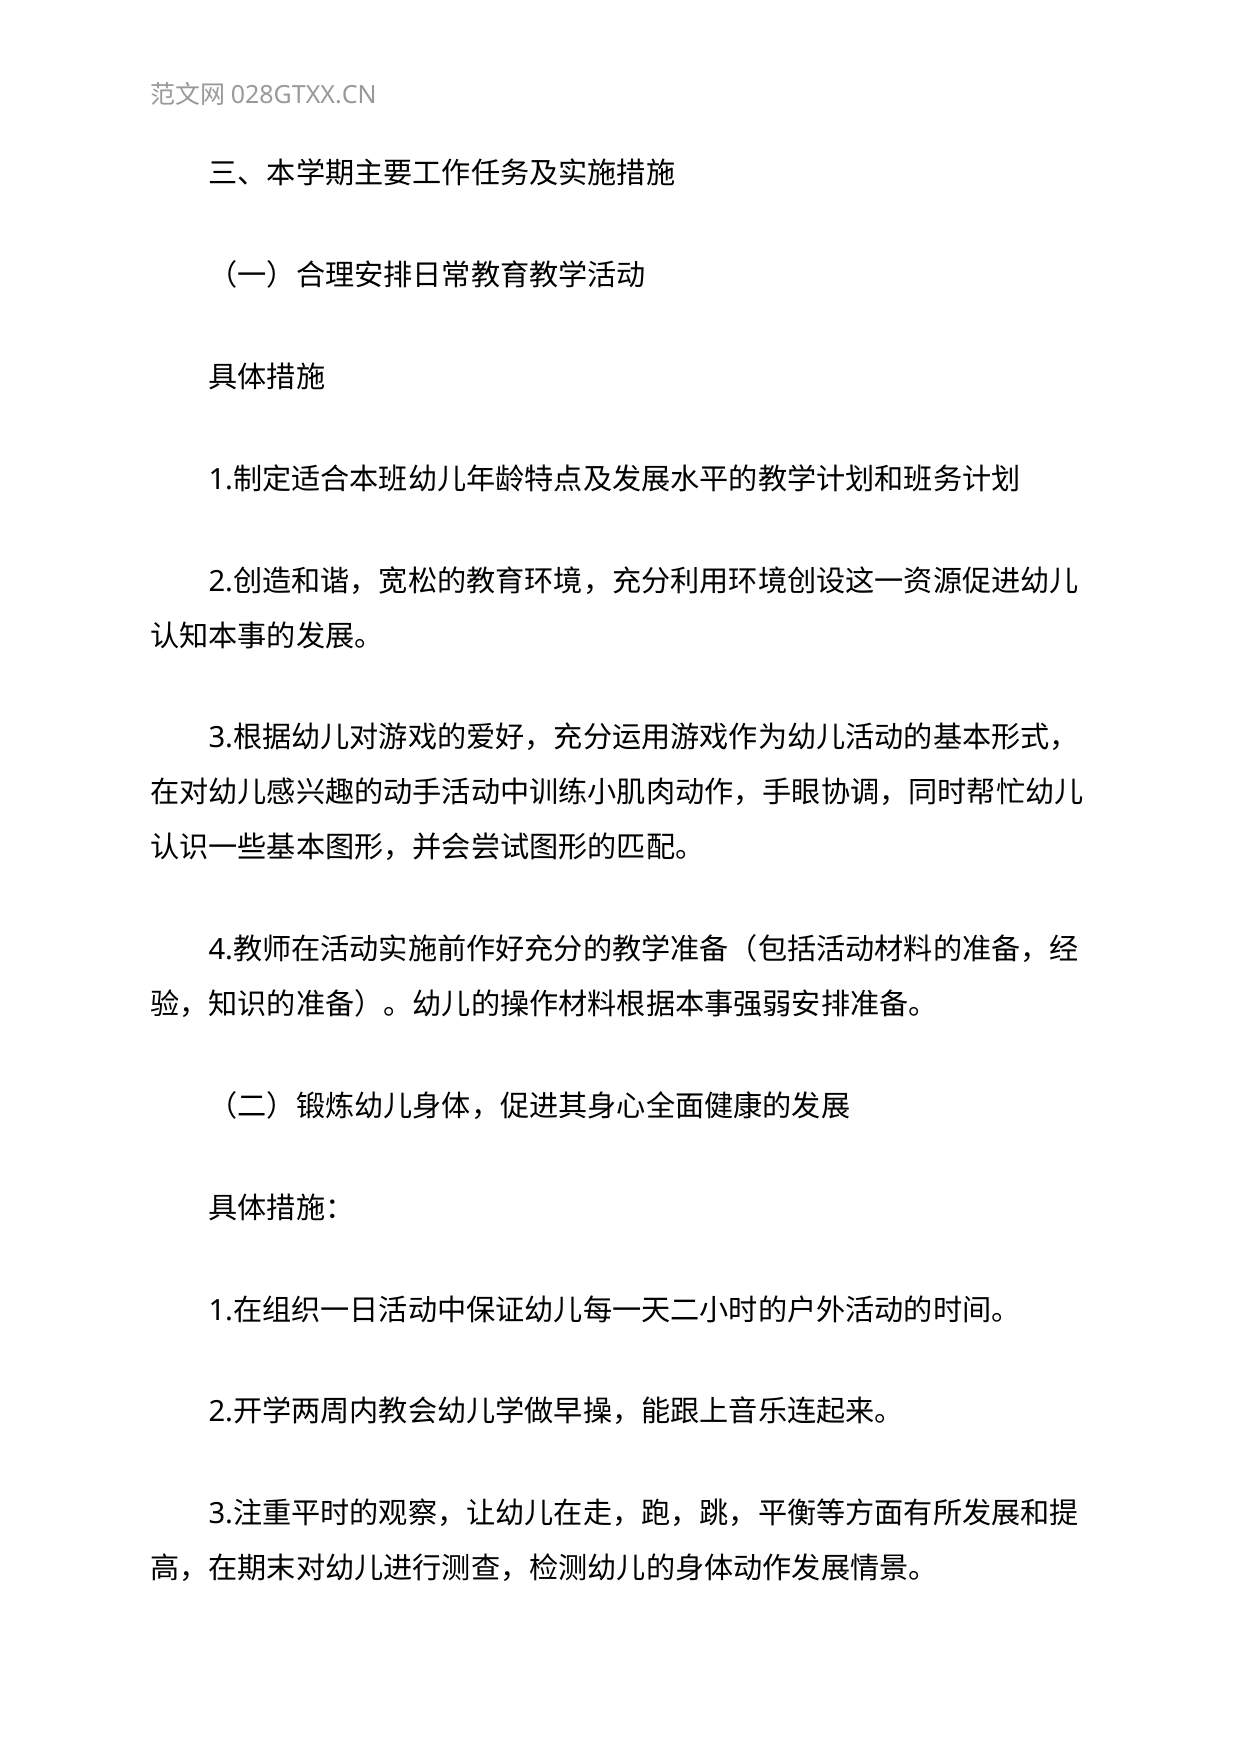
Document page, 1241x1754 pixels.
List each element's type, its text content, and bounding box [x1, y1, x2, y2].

text 2.创造和谐，宽松的教育环境，充分利用环境创设这一资源促进幼儿认知本事的发展。 [150, 557, 1090, 654]
text （二）锻炼幼儿身体，促进其身心全面健康的发展 [150, 1082, 1090, 1125]
text 三、本学期主要工作任务及实施措施 [150, 150, 1090, 192]
text 3.根据幼儿对游戏的爱好，充分运用游戏作为幼儿活动的基本形式，在对幼儿感兴趣的动手活动中训练小肌肉动作，手眼协调，同时帮忙幼儿认识一些基本图形，并会尝试图形的匹配。 [150, 714, 1090, 866]
text 3.注重平时的观察，让幼儿在走，跑，跳，平衡等方面有所发展和提高，在期末对幼儿进行测查，检测幼儿的身体动作发展情景。 [150, 1490, 1090, 1587]
text 具体措施： [150, 1184, 1090, 1227]
text （一）合理安排日常教育教学活动 [150, 252, 1090, 294]
text 具体措施 [150, 353, 1090, 396]
text 2.开学两周内教会幼儿学做早操，能跟上音乐连起来。 [150, 1388, 1090, 1430]
text 1.在组织一日活动中保证幼儿每一天二小时的户外活动的时间。 [150, 1286, 1090, 1328]
text 1.制定适合本班幼儿年龄特点及发展水平的教学计划和班务计划 [150, 455, 1090, 498]
text 4.教师在活动实施前作好充分的教学准备（包括活动材料的准备，经验，知识的准备）。幼儿的操作材料根据本事强弱安排准备。 [150, 926, 1090, 1023]
